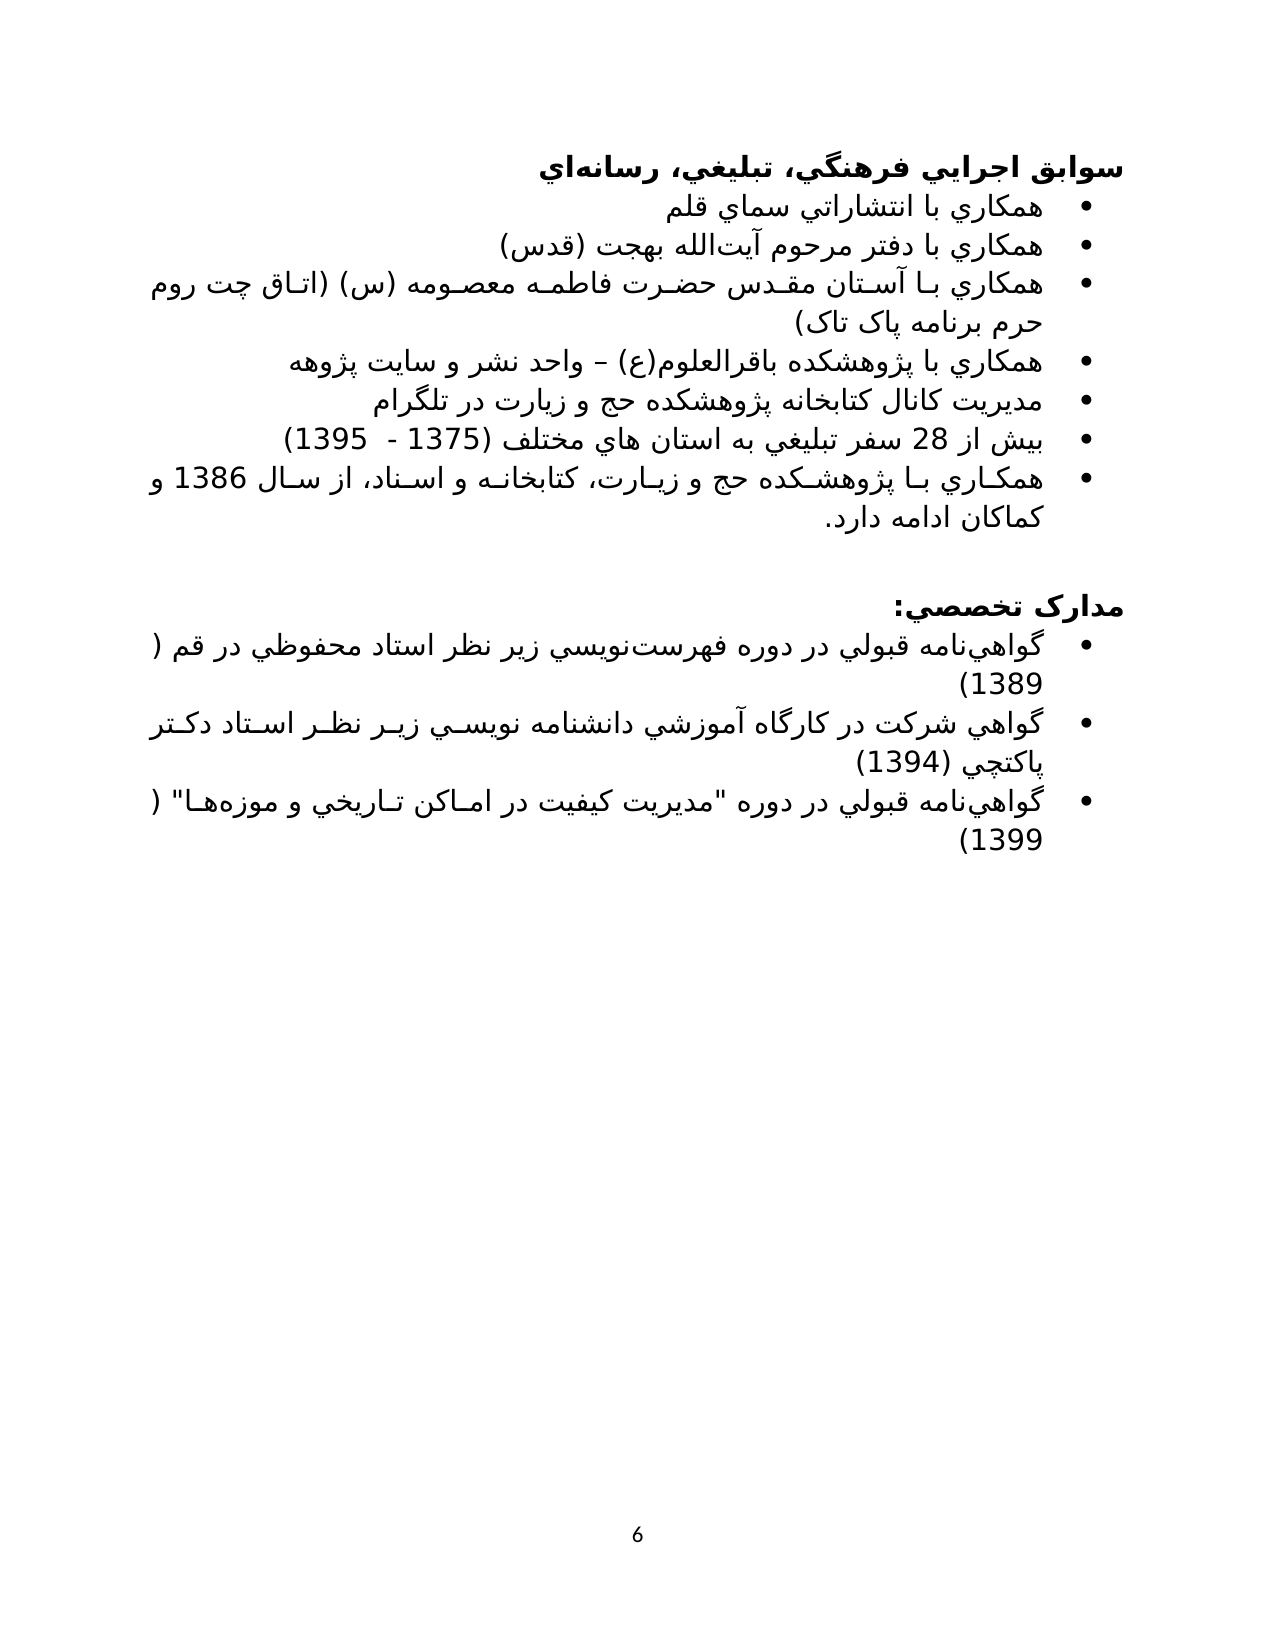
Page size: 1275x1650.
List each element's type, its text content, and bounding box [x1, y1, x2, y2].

subtitle سوابق اجرايي فرهنگي، تبليغي، رسانه‌اي [150, 150, 1125, 184]
list همکاري با آستان مقدس حضرت فاطمه معصومه (س) (اتاق چت روم حرم برنامه پاک تاک) [150, 267, 1081, 340]
list همکاري با پژوهشکده حج و زيارت، کتابخانه و اسناد، از سال 1386 و کماکان ادامه دارد. [150, 462, 1081, 534]
list گواهي‌نامه قبولي در دوره "مديريت کيفيت در اماکن تاريخي و موزه‌ها" (1399) [150, 784, 1081, 857]
list همکاري با انتشاراتي سماي قلم [150, 189, 1081, 223]
list همکاري با پژوهشکده باقرالعلوم(ع) – واحد نشر و سايت پژوهه [150, 345, 1081, 379]
list گواهي‌نامه قبولي در دوره فهرست‌نويسي زير نظر استاد محفوظي در قم (1389) [150, 628, 1081, 701]
list بيش از 28 سفر تبليغي به استان هاي مختلف (1375 - 1395) [150, 423, 1081, 457]
list گواهي شرکت در کارگاه آموزشي دانشنامه نويسي زير نظر استاد دکتر پاکتچي (1394) [150, 706, 1081, 779]
subtitle مدارک تخصصي: [150, 589, 1125, 623]
list همکاري با دفتر مرحوم آيت‌الله بهجت (قدس) [150, 228, 1081, 262]
list مديريت کانال کتابخانه پژوهشکده حج و زيارت در تلگرام [150, 384, 1081, 418]
